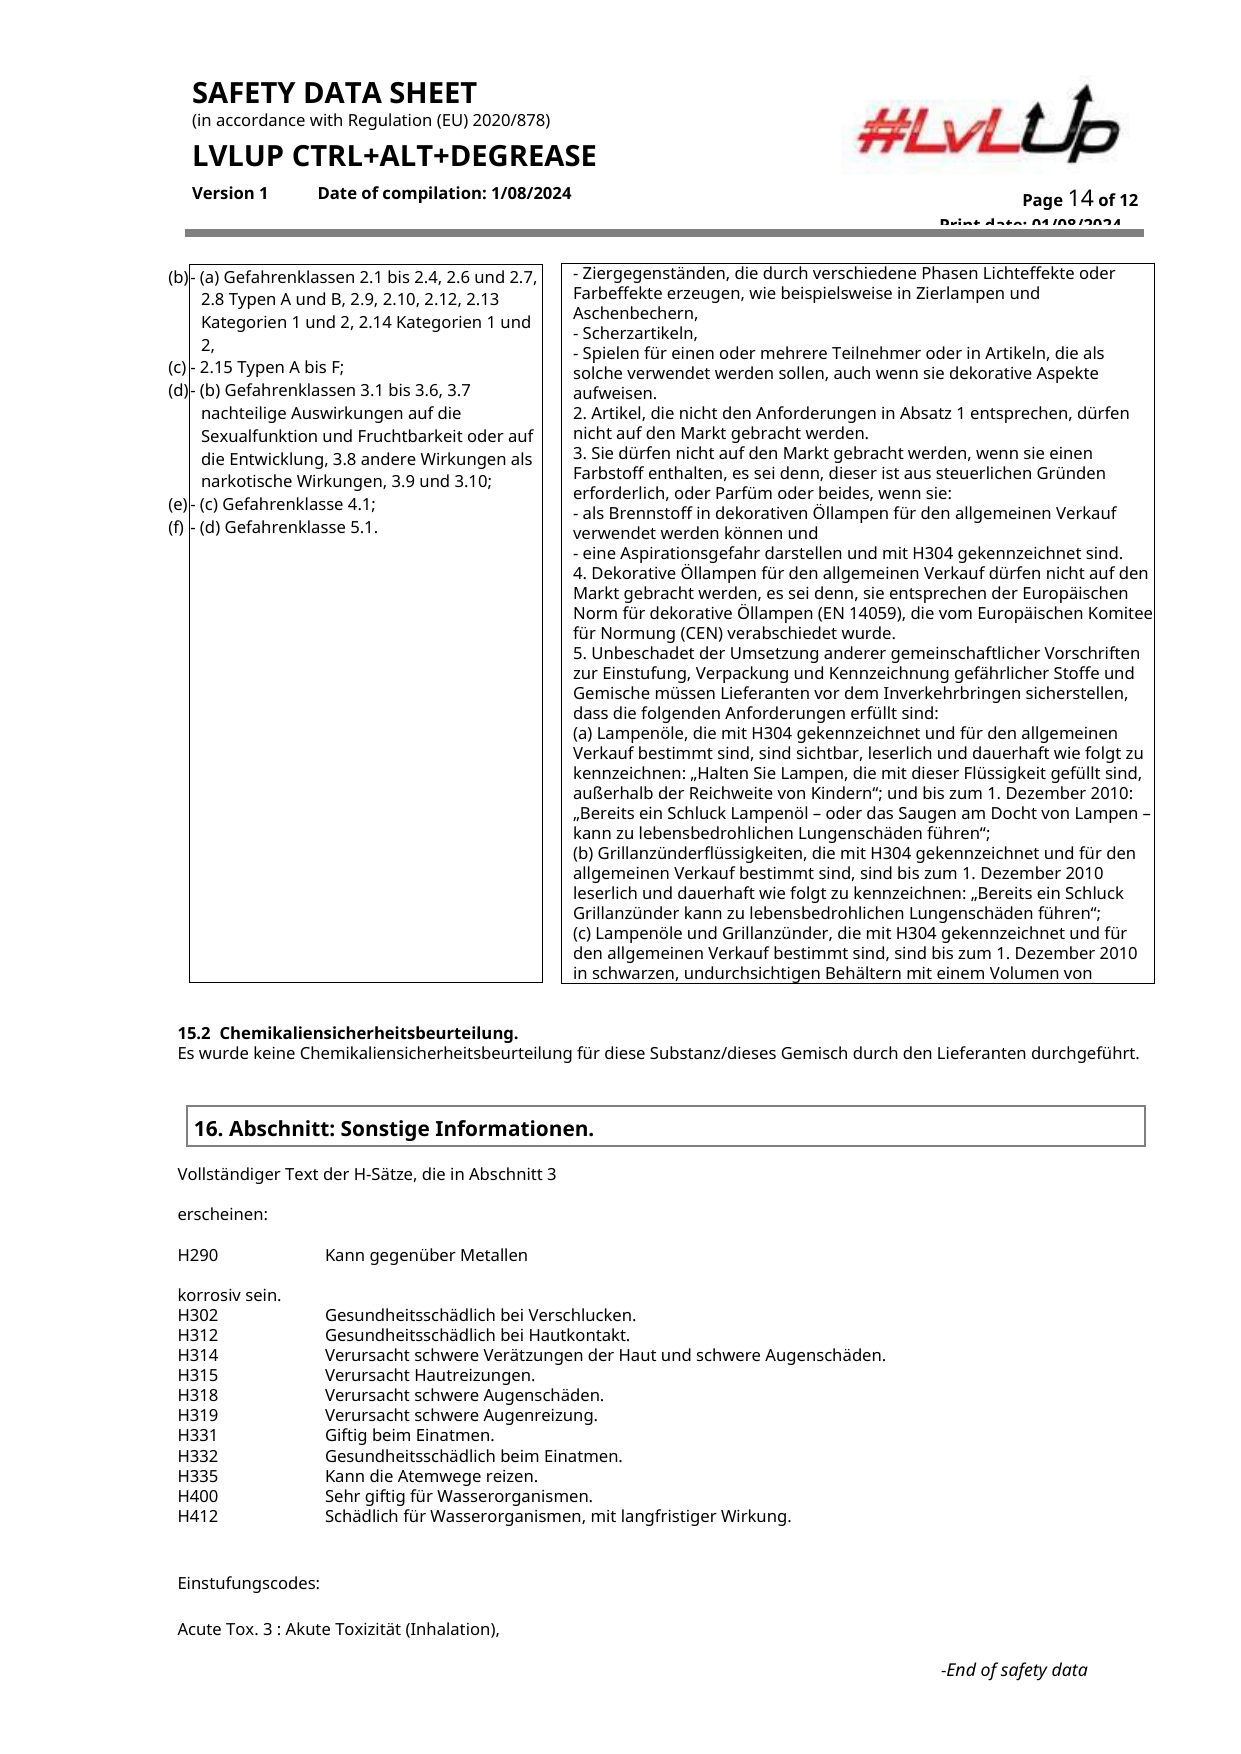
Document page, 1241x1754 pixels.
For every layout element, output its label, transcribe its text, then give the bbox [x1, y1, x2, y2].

text H412 Schädlich für Wasserorganismen, mit langfristiger Wirkung. [177, 1506, 1157, 1526]
text Es wurde keine Chemikaliensicherheitsbeurteilung für diese Substanz/dieses Gemisch durch den Lieferanten durchgeführt. [177, 1043, 1157, 1064]
text H400 Sehr giftig für Wasserorganismen. [177, 1486, 1157, 1506]
picture [841, 75, 1129, 174]
subtitle Chemikaliensicherheitsbeurteilung. [177, 1023, 1157, 1043]
text Vollständiger Text der H-Sätze, die in Abschnitt 3 erscheinen: H290 Kann gegenüber Metallen korrosiv sein. [177, 1106, 593, 1309]
text H331 Giftig beim Einatmen. [177, 1426, 1157, 1446]
text H319 Verursacht schwere Augenreizung. [177, 1406, 1157, 1426]
text H318 Verursacht schwere Augenschäden. [177, 1385, 1157, 1405]
text H332 Gesundheitsschädlich beim Einatmen. [177, 1446, 1157, 1466]
text H315 Verursacht Hautreizungen. [177, 1365, 1157, 1385]
text H312 Gesundheitsschädlich bei Hautkontakt. [177, 1325, 1157, 1345]
text H314 Verursacht schwere Verätzungen der Haut und schwere Augenschäden. [177, 1345, 1157, 1365]
text H302 Gesundheitsschädlich bei Verschlucken. [177, 1309, 1157, 1325]
text H335 Kann die Atemwege reizen. [177, 1466, 1157, 1486]
text Einstufungscodes: [177, 1572, 1157, 1594]
